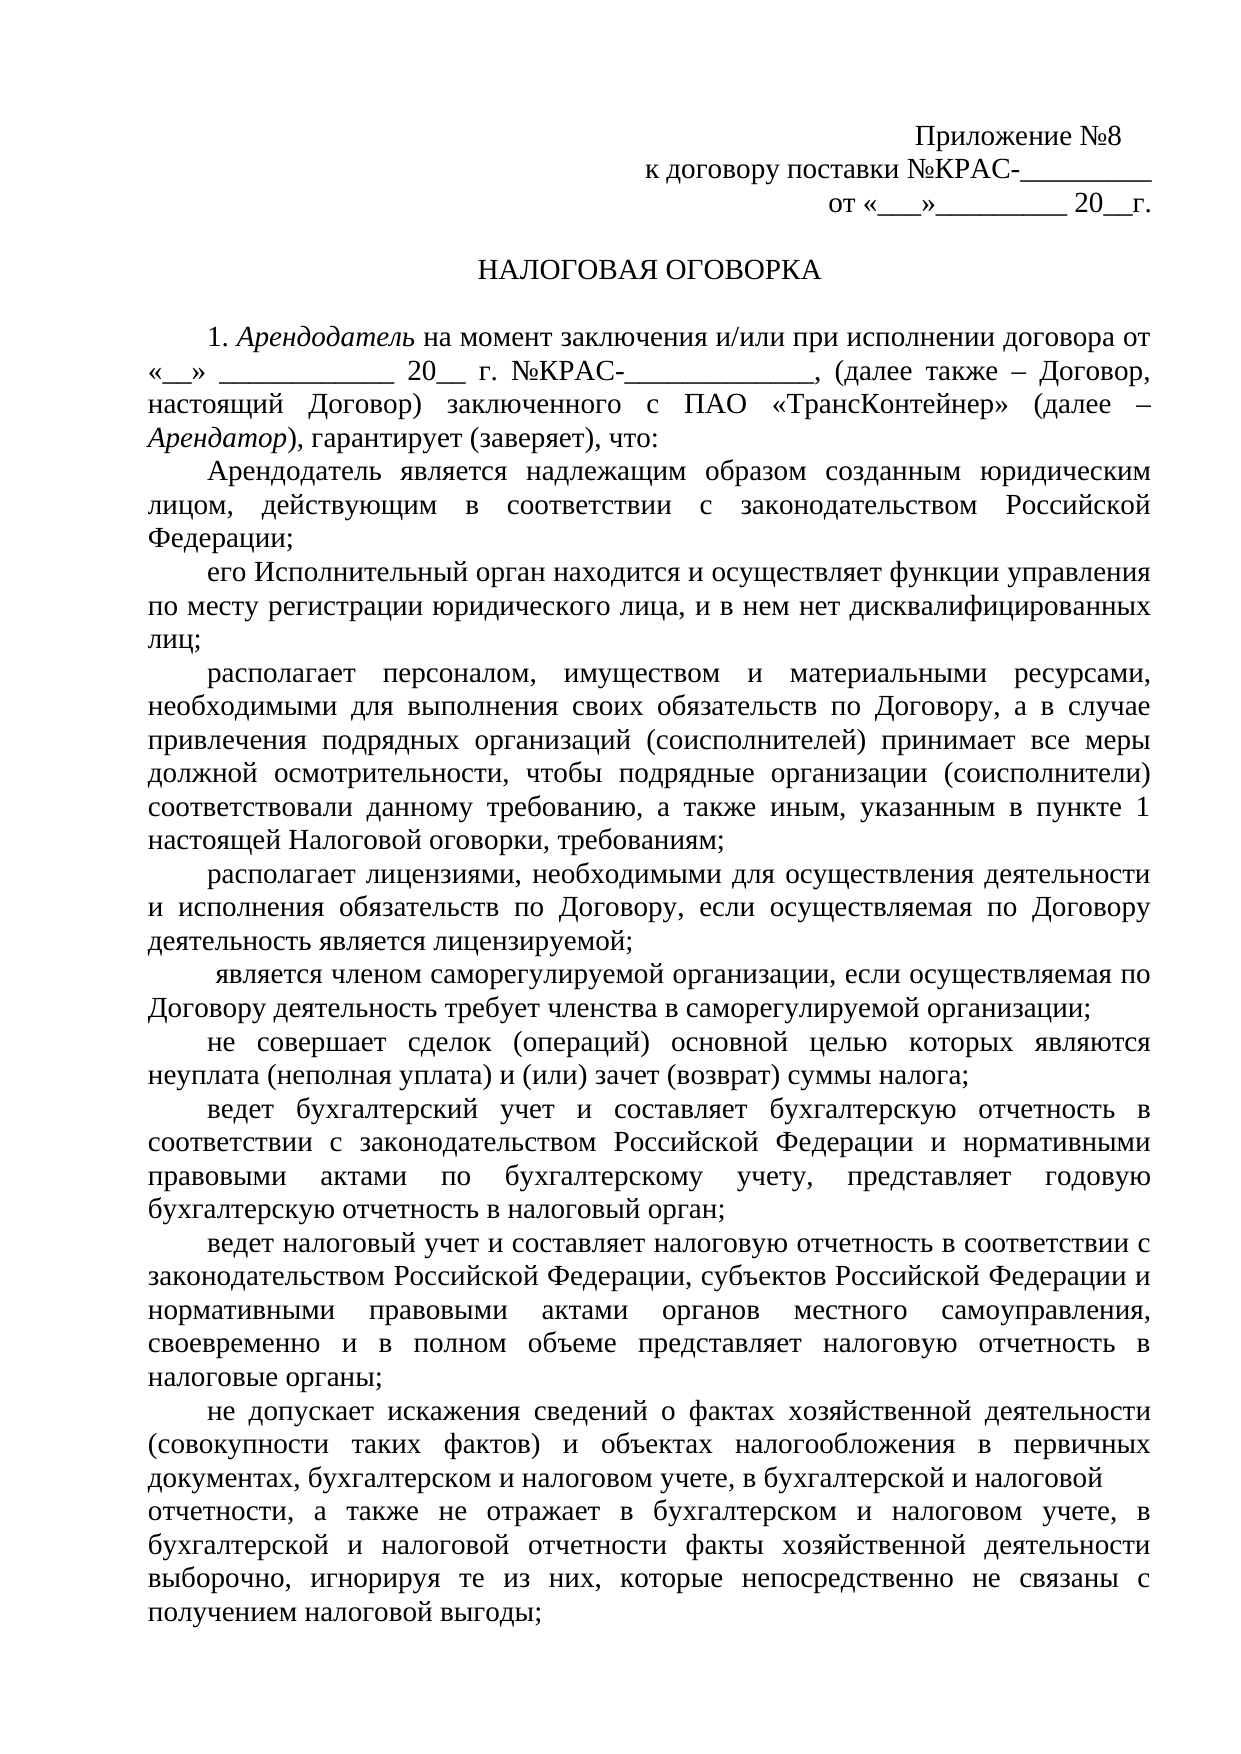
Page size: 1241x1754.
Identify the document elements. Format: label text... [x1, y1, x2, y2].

text Приложение №8 [148, 118, 1152, 152]
text к договору поставки №КРАС-_________ [148, 152, 1152, 185]
text располагает персоналом, имуществом и материальными ресурсами, необходимыми для выполнения своих обязательств по Договору, а в случае привлечения подрядных организаций (соисполнителей) принимает все меры должной осмотрительности, чтобы подрядные организации (соисполнители) соответствовали данному требованию, а также иным, указанным в пункте 1 настоящей Налоговой оговорки, требованиям; [148, 655, 1152, 856]
text от «___»_________ 20__г. [148, 185, 1152, 219]
text не допускает искажения сведений о фактах хозяйственной деятельности (совокупности таких фактов) и объектах налогообложения в первичных документах, бухгалтерском и налоговом учете, в бухгалтерской и налоговой [148, 1393, 1152, 1493]
text располагает лицензиями, необходимыми для осуществления деятельности и исполнения обязательств по Договору, если осуществляемая по Договору деятельность является лицензируемой; [148, 856, 1152, 957]
text его Исполнительный орган находится и осуществляет функции управления по месту регистрации юридического лица, и в нем нет дисквалифицированных лиц; [148, 554, 1152, 655]
text не совершает сделок (операций) основной целью которых являются неуплата (неполная уплата) и (или) зачет (возврат) суммы налога; [148, 1024, 1152, 1091]
text отчетности, а также не отражает в бухгалтерском и налоговом учете, в бухгалтерской и налоговой отчетности факты хозяйственной деятельности выборочно, игнорируя те из них, которые непосредственно не связаны с получением налоговой выгоды; [148, 1493, 1152, 1627]
text ведет бухгалтерский учет и составляет бухгалтерскую отчетность в соответствии с законодательством Российской Федерации и нормативными правовыми актами по бухгалтерскому учету, представляет годовую бухгалтерскую отчетность в налоговый орган; [148, 1091, 1152, 1225]
text является членом саморегулируемой организации, если осуществляемая по Договору деятельность требует членства в саморегулируемой организации; [148, 957, 1152, 1024]
text ведет налоговый учет и составляет налоговую отчетность в соответствии с законодательством Российской Федерации, субъектов Российской Федерации и нормативными правовыми актами органов местного самоуправления, своевременно и в полном объеме представляет налоговую отчетность в налоговые органы; [148, 1225, 1152, 1393]
text НАЛОГОВАЯ ОГОВОРКА [148, 252, 1152, 286]
text 1. Арендодатель на момент заключения и/или при исполнении договора от «__» ____________ 20__ г. №КРАС-_____________, (далее также – Договор, настоящий Договор) заключенного с ПАО «ТрансКонтейнер» (далее – Арендатор), гарантирует (заверяет), что: [148, 319, 1152, 453]
text Арендодатель является надлежащим образом созданным юридическим лицом, действующим в соответствии с законодательством Российской Федерации; [148, 453, 1152, 554]
